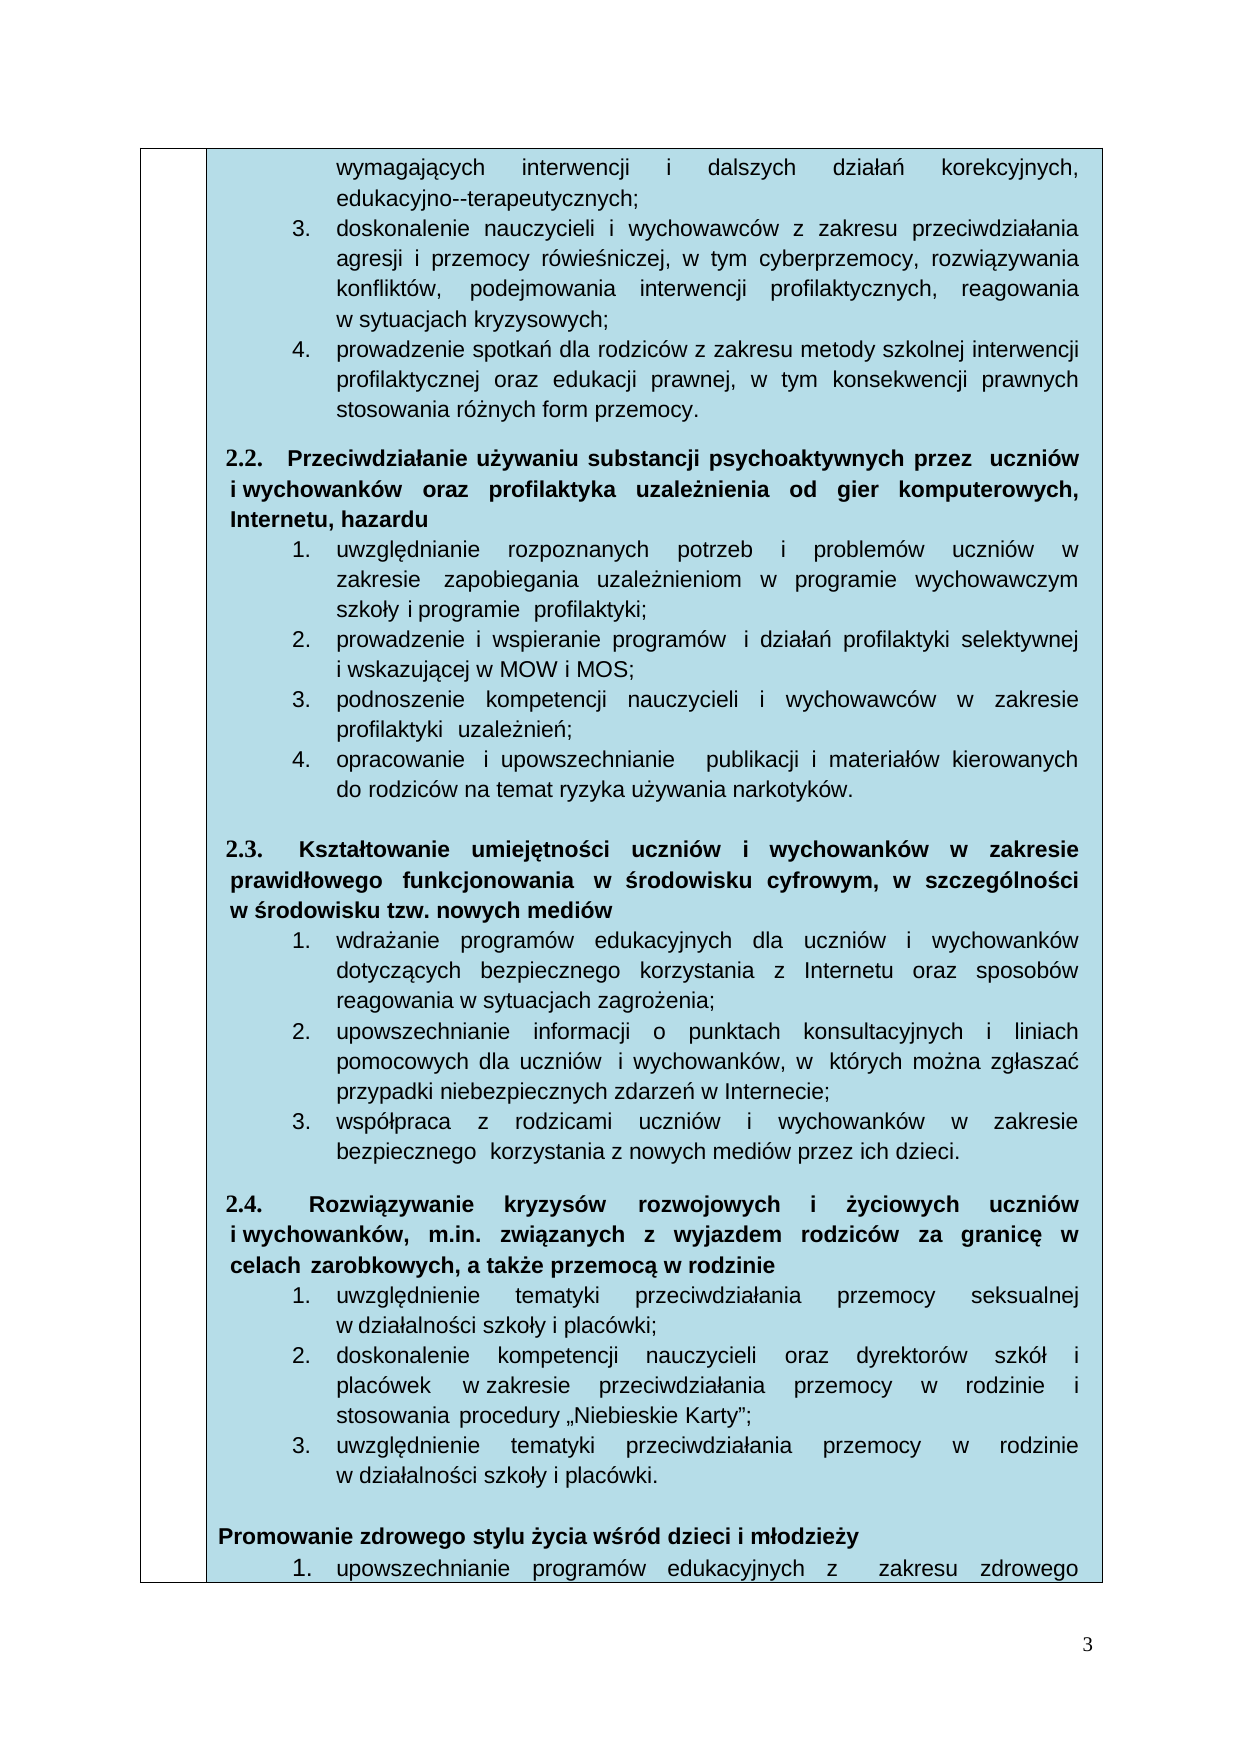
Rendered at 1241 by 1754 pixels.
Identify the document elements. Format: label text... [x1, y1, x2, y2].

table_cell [207, 149, 1102, 1582]
table_cell 2. [141, 149, 206, 1582]
